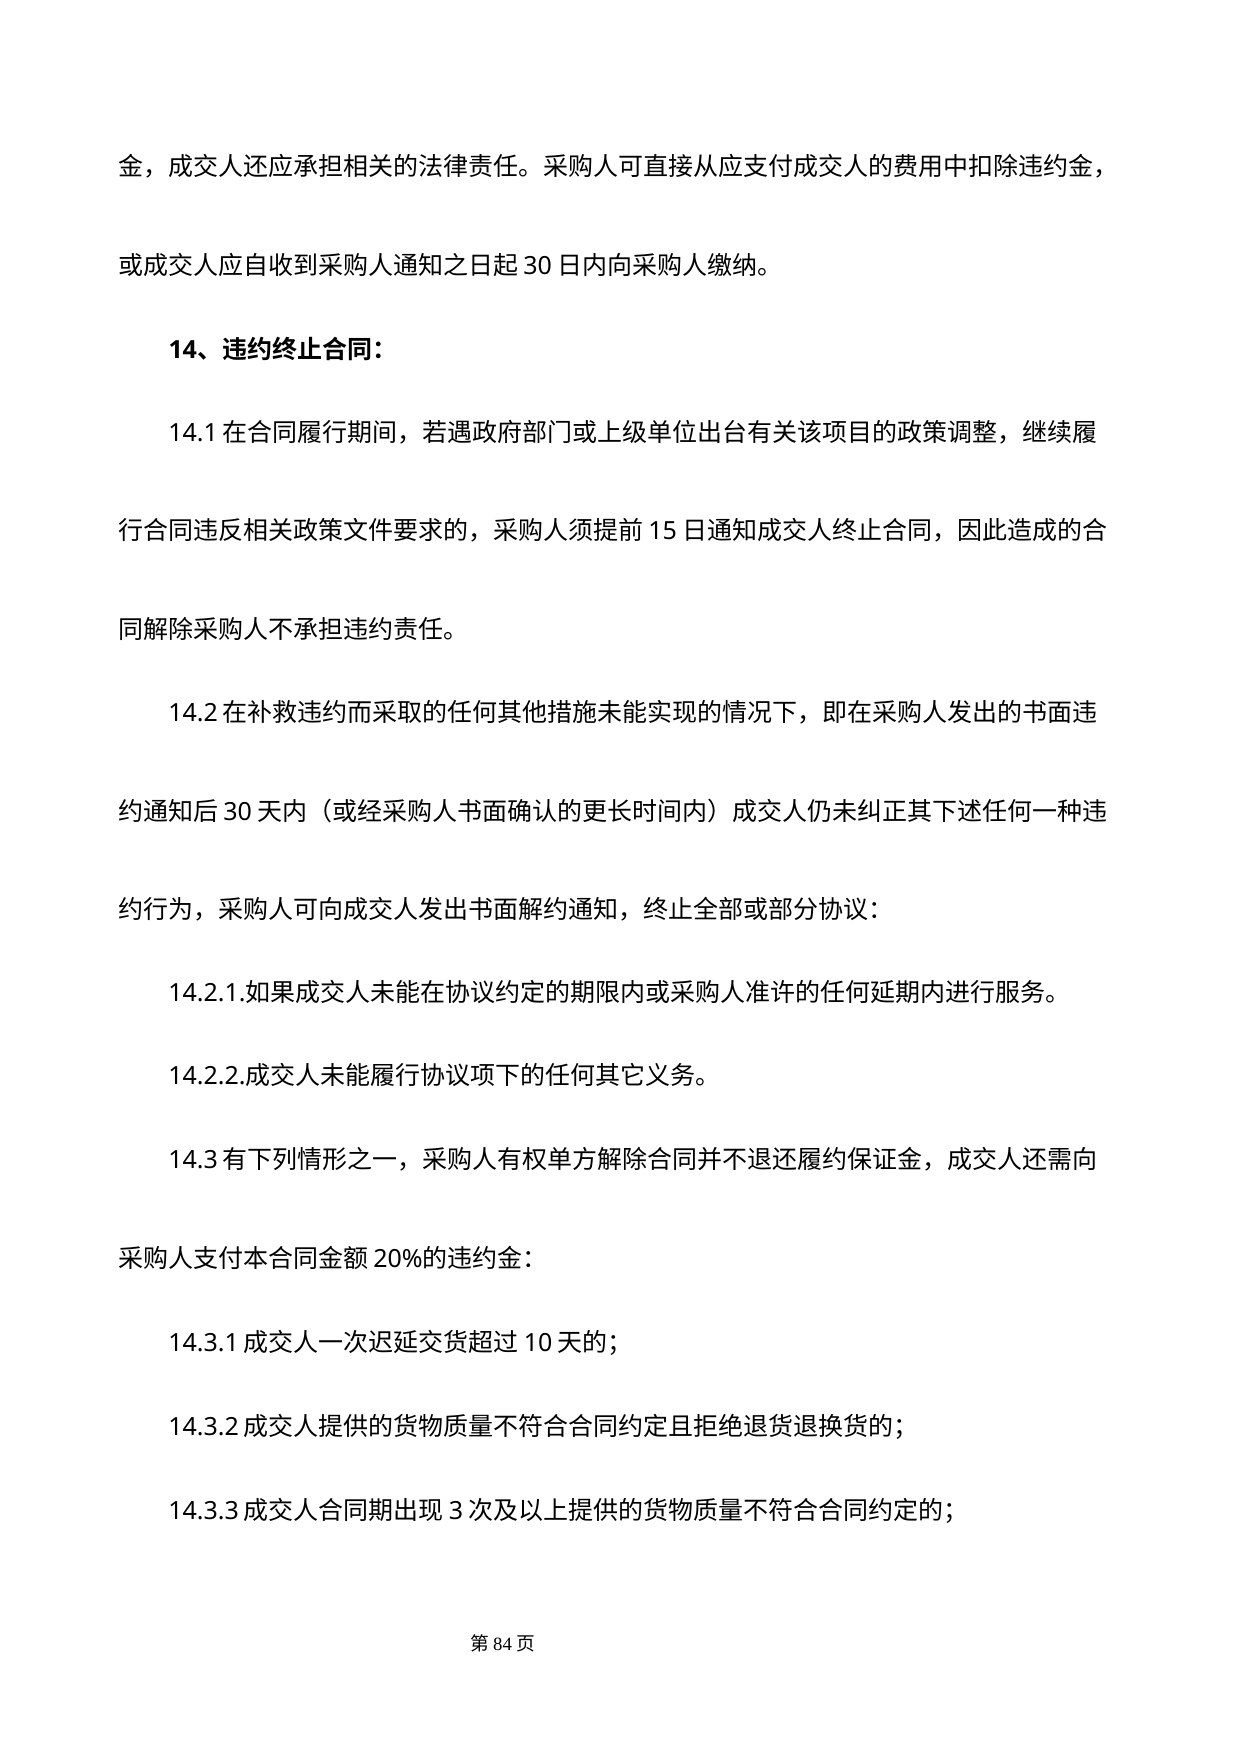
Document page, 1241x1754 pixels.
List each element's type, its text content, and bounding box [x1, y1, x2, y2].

text 14.3.3成交人合同期出现3次及以上提供的货物质量不符合合同约定的； [118, 1475, 1122, 1541]
text 14.2.1.如果成交人未能在协议约定的期限内或采购人准许的任何延期内进行服务。 [118, 959, 1122, 1025]
text 14、违约终止合同： [118, 314, 1122, 380]
text 14.2.2.成交人未能履行协议项下的任何其它义务。 [118, 1042, 1122, 1108]
text 14.3.2成交人提供的货物质量不符合合同约定且拒绝退货退换货的； [118, 1391, 1122, 1457]
text 14.3.1成交人一次迟延交货超过10天的； [118, 1307, 1122, 1373]
text 14.2在补救违约而采取的任何其他措施未能实现的情况下，即在采购人发出的书面违约通知后30天内（或经采购人书面确认的更长时间内）成交人仍未纠正其下述任何一种违约行为，采购人可向成交人发出书面解约通知，终止全部或部分协议： [118, 679, 1122, 942]
text 14.1在合同履行期间，若遇政府部门或上级单位出台有关该项目的政策调整，继续履行合同违反相关政策文件要求的，采购人须提前15日通知成交人终止合同，因此造成的合同解除采购人不承担违约责任。 [118, 398, 1122, 662]
text 14.3有下列情形之一，采购人有权单方解除合同并不退还履约保证金，成交人还需向采购人支付本合同金额20%的违约金： [118, 1125, 1122, 1289]
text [118, 133, 1122, 297]
